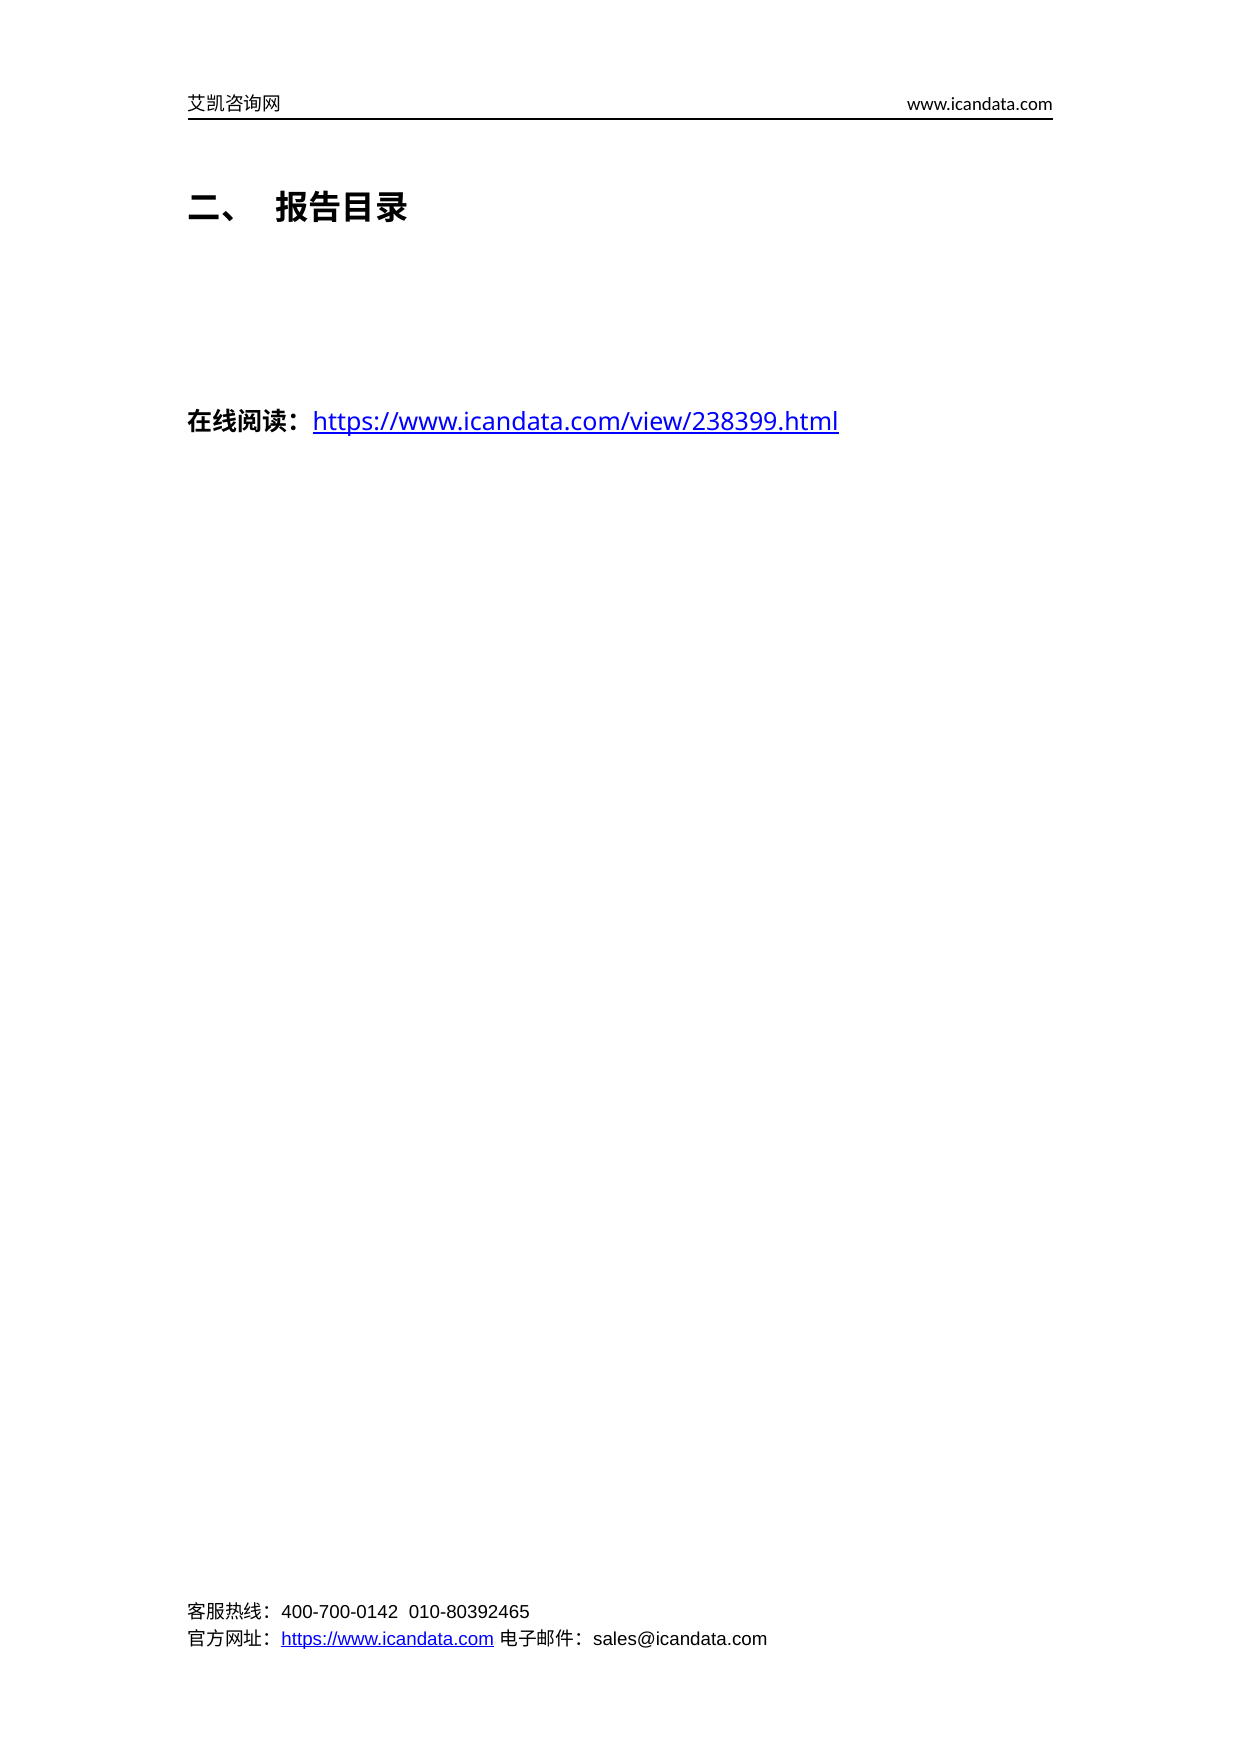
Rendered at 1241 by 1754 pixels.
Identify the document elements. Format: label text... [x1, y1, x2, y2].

text 在线阅读：https://www.icandata.com/view/238399.html [187, 387, 1053, 452]
subtitle 报告目录 [187, 172, 1053, 237]
